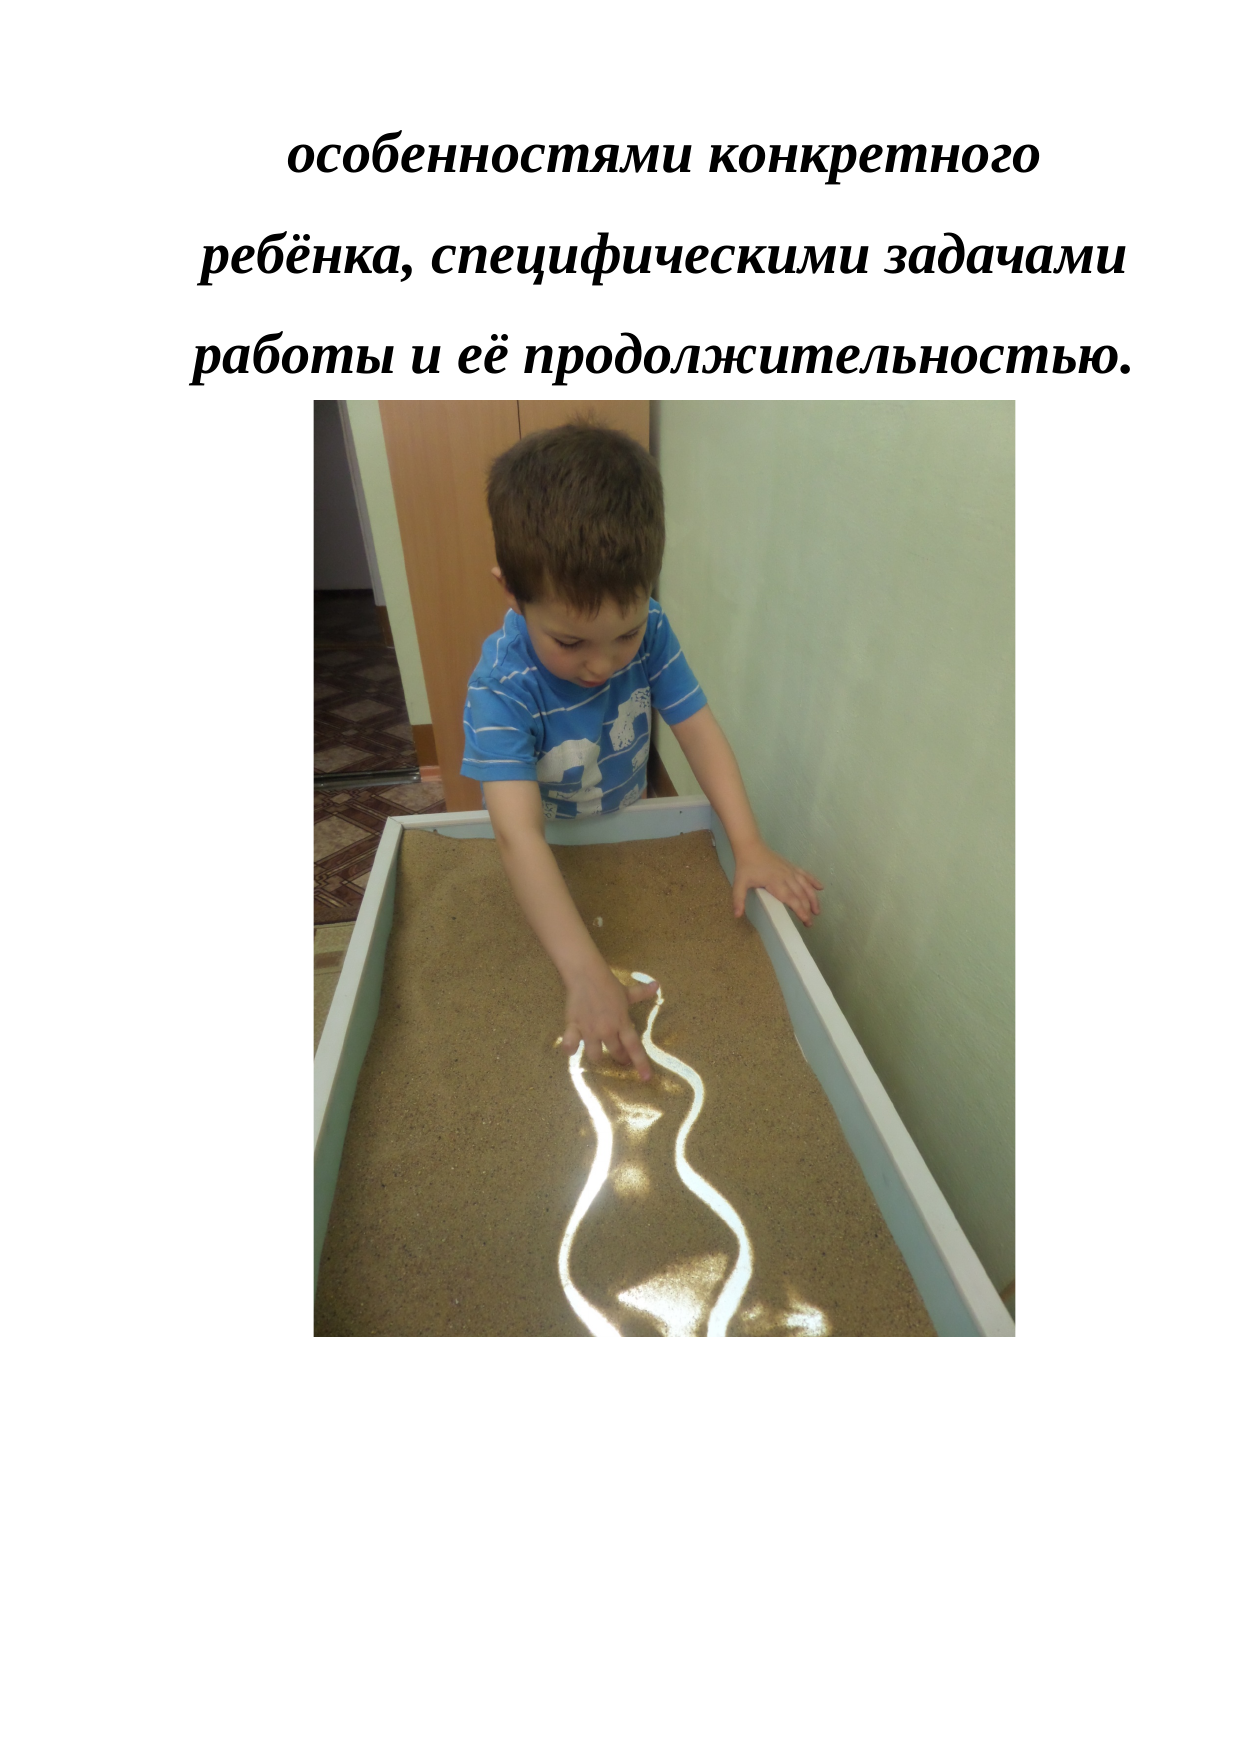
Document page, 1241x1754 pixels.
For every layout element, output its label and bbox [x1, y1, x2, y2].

text [177, 118, 1152, 1336]
picture [313, 400, 1016, 1337]
